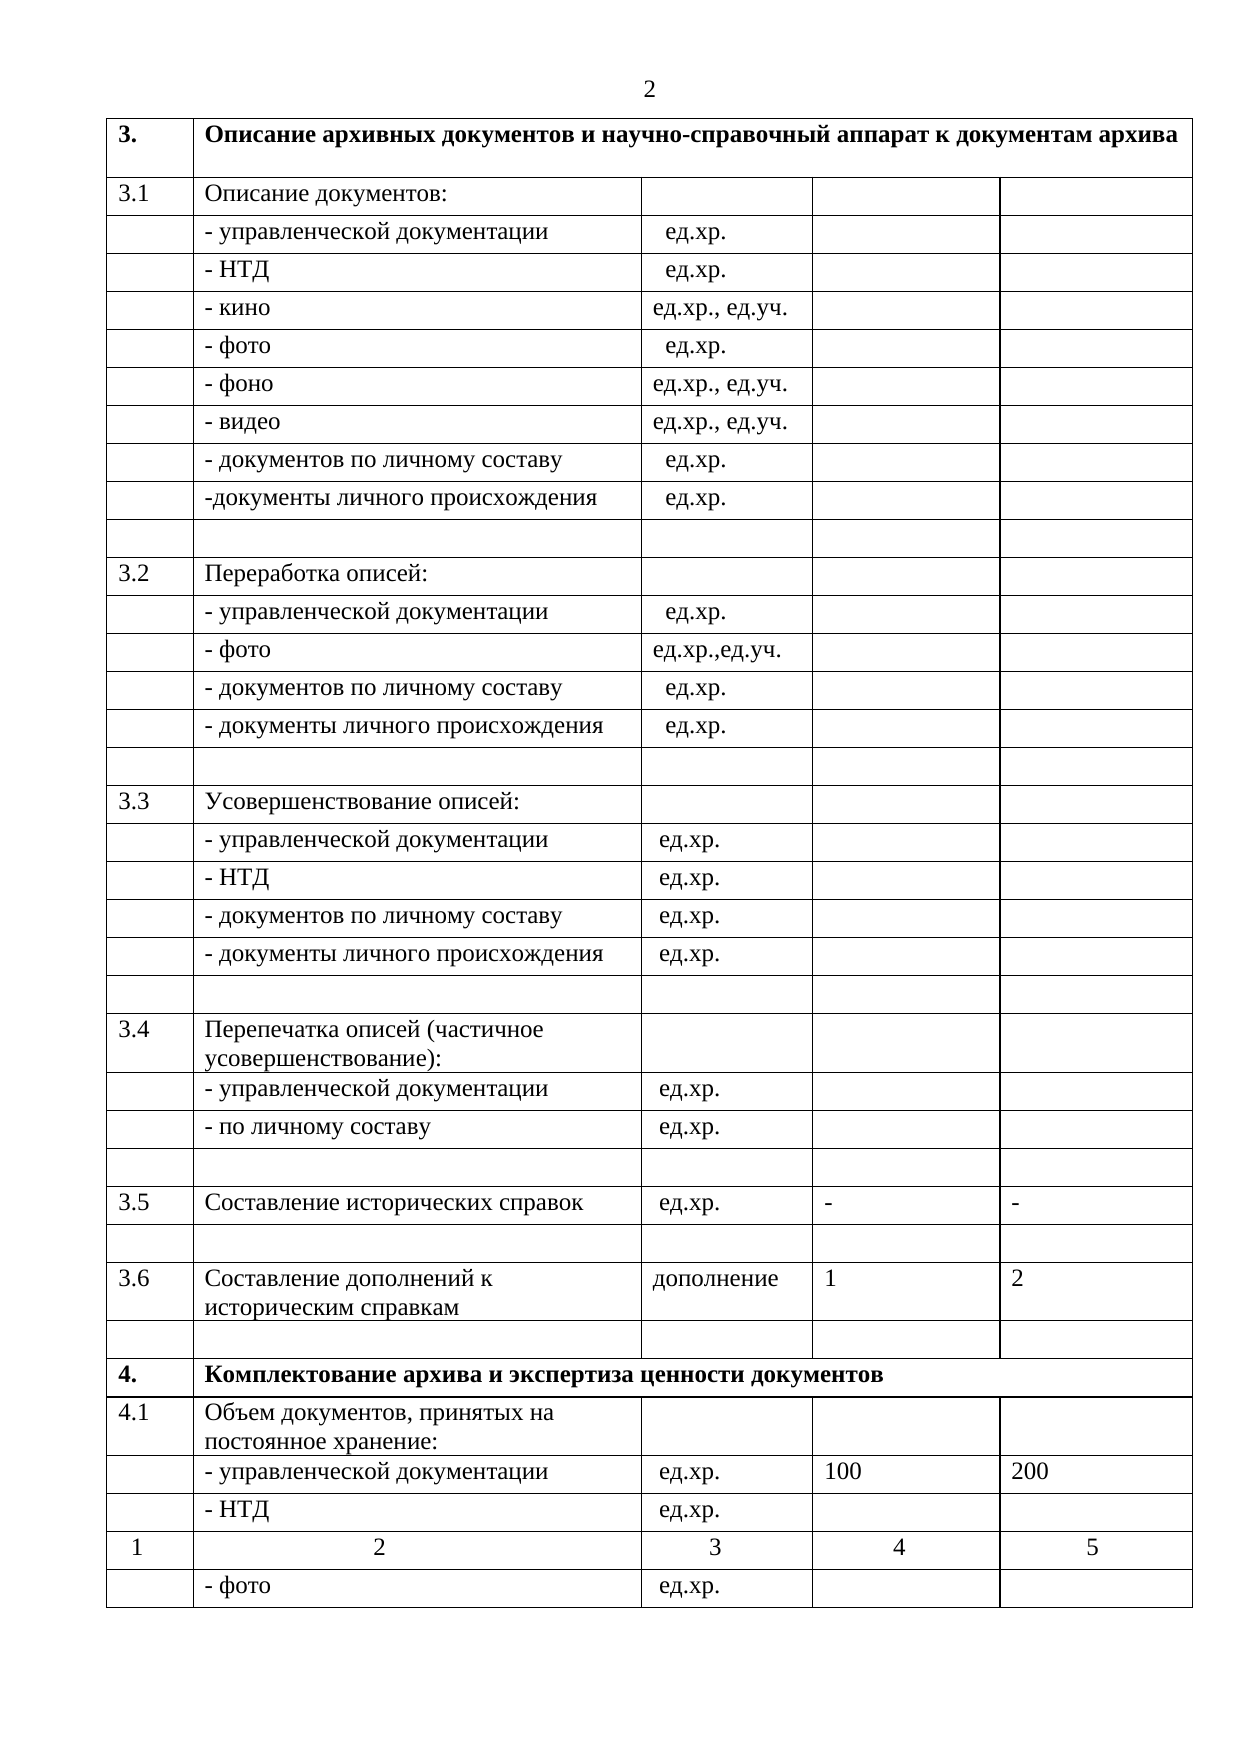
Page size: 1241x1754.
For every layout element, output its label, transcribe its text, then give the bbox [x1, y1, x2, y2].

table_cell [107, 748, 193, 785]
table_cell [642, 1149, 812, 1186]
table_cell 1 [107, 1532, 193, 1569]
table_cell [813, 1014, 999, 1072]
table_cell [813, 824, 999, 861]
table_cell ед.хр. [642, 482, 812, 519]
table_cell [1001, 178, 1192, 215]
table_cell [1001, 1111, 1192, 1148]
table_cell [1001, 824, 1192, 861]
table_cell - фото [194, 330, 641, 367]
table_cell [107, 634, 193, 671]
table_cell - документов по личному составу [194, 900, 641, 937]
table_cell [1001, 1398, 1192, 1455]
table_cell [1001, 1494, 1192, 1531]
table_cell [107, 1073, 193, 1110]
table_cell ед.хр., ед.уч. [642, 292, 812, 329]
table_cell [107, 406, 193, 443]
table_cell [1001, 368, 1192, 405]
table_cell 3.4 [107, 1014, 193, 1072]
table_cell [813, 596, 999, 633]
table_cell [1001, 634, 1192, 671]
table_cell Описание архивных документов и научно-справочный аппарат к документам архива [194, 119, 1192, 177]
table_cell - управленческой документации [194, 824, 641, 861]
table_cell [642, 786, 812, 823]
table_cell [1001, 1321, 1192, 1358]
table_cell [813, 406, 999, 443]
table_cell 3 [642, 1532, 812, 1569]
table_cell [813, 292, 999, 329]
table_cell ед.хр. [642, 1187, 812, 1224]
table_cell [813, 482, 999, 519]
table_cell [813, 786, 999, 823]
table_cell [813, 862, 999, 899]
table_cell [194, 520, 641, 557]
table_cell ед.хр. [642, 254, 812, 291]
table_cell 2 [1001, 1263, 1192, 1320]
table_cell [107, 368, 193, 405]
table_cell [813, 1073, 999, 1110]
table_cell [813, 178, 999, 215]
table_cell [107, 1456, 193, 1493]
table_cell [642, 748, 812, 785]
table_cell 1 [813, 1263, 999, 1320]
table_cell [1001, 1225, 1192, 1262]
table_cell [1001, 520, 1192, 557]
table_cell ед.хр., ед.уч. [642, 406, 812, 443]
table_cell ед.хр. [642, 1494, 812, 1531]
table_cell - [813, 1187, 999, 1224]
table_cell Перепечатка описей (частичное усовершенствование): [194, 1014, 641, 1072]
table_cell ед.хр., ед.уч. [642, 368, 812, 405]
table_cell [107, 292, 193, 329]
table_cell [1001, 596, 1192, 633]
table_cell ед.хр. [642, 1456, 812, 1493]
table_cell - кино [194, 292, 641, 329]
table_cell [107, 254, 193, 291]
table_cell [107, 672, 193, 709]
table_cell [107, 216, 193, 253]
table_cell 3.3 [107, 786, 193, 823]
table_cell [194, 1321, 641, 1358]
table_cell [813, 938, 999, 975]
table_cell - НТД [194, 254, 641, 291]
table_cell [107, 1570, 193, 1607]
table_cell Составление дополнений к историческим справкам [194, 1263, 641, 1320]
table_cell ед.хр. [642, 330, 812, 367]
table_cell [813, 368, 999, 405]
table_cell - документы личного происхождения [194, 710, 641, 747]
table_cell [813, 444, 999, 481]
table_cell [1001, 482, 1192, 519]
table_cell [107, 596, 193, 633]
table_cell [1001, 900, 1192, 937]
table_cell 4 [813, 1532, 999, 1569]
table_cell [813, 710, 999, 747]
table_cell Составление исторических справок [194, 1187, 641, 1224]
table_cell Усовершенствование описей: [194, 786, 641, 823]
table_cell - [1001, 1187, 1192, 1224]
table_cell [813, 672, 999, 709]
table_cell ед.хр. [642, 824, 812, 861]
table_cell - управленческой документации [194, 216, 641, 253]
table_cell [107, 710, 193, 747]
table_cell - фоно [194, 368, 641, 405]
table_cell [1001, 216, 1192, 253]
table_cell 3.1 [107, 178, 193, 215]
table_cell [107, 824, 193, 861]
table_cell [1001, 748, 1192, 785]
table_cell [1001, 786, 1192, 823]
table_cell [813, 216, 999, 253]
table_cell [813, 1321, 999, 1358]
table_cell [813, 558, 999, 595]
table_cell - управленческой документации [194, 596, 641, 633]
table_cell [813, 634, 999, 671]
table_cell 5 [1001, 1532, 1192, 1569]
table_cell [642, 1398, 812, 1455]
table_cell ед.хр. [642, 596, 812, 633]
table_cell [194, 1149, 641, 1186]
table_cell ед.хр. [642, 216, 812, 253]
table_cell ед.хр.,ед.уч. [642, 634, 812, 671]
table_cell - фото [194, 1570, 641, 1607]
table_cell [107, 520, 193, 557]
table_cell [107, 1494, 193, 1531]
table_cell - документы личного происхождения [194, 938, 641, 975]
table_cell [813, 748, 999, 785]
table_cell 3.5 [107, 1187, 193, 1224]
table_cell [107, 444, 193, 481]
table_cell [107, 938, 193, 975]
table_cell [813, 1111, 999, 1148]
table_cell [813, 900, 999, 937]
table_cell [194, 748, 641, 785]
table_cell 4.1 [107, 1398, 193, 1455]
table_cell Комплектование архива и экспертиза ценности документов [194, 1359, 1192, 1396]
table_cell [642, 178, 812, 215]
table_cell [107, 976, 193, 1013]
table_cell 3. [107, 119, 193, 177]
table_cell [642, 1321, 812, 1358]
table_cell [813, 1570, 999, 1607]
table_cell [1001, 1570, 1192, 1607]
table_cell [1001, 976, 1192, 1013]
table_cell [107, 1111, 193, 1148]
table_cell [1001, 1014, 1192, 1072]
table_cell ед.хр. [642, 900, 812, 937]
table_cell 2 [194, 1532, 641, 1569]
table_cell [1001, 558, 1192, 595]
table_cell 4. [107, 1359, 193, 1396]
table_cell - НТД [194, 1494, 641, 1531]
table_cell [642, 558, 812, 595]
table_cell 100 [813, 1456, 999, 1493]
table_cell [194, 1225, 641, 1262]
table_cell [1001, 444, 1192, 481]
table_cell 3.2 [107, 558, 193, 595]
table_cell -документы личного происхождения [194, 482, 641, 519]
table_cell ед.хр. [642, 1073, 812, 1110]
table_cell - управленческой документации [194, 1456, 641, 1493]
table_cell Объем документов, принятых на постоянное хранение: [194, 1398, 641, 1455]
table_cell [813, 1398, 999, 1455]
table_cell [107, 900, 193, 937]
table_cell [642, 1014, 812, 1072]
table_cell - документов по личному составу [194, 672, 641, 709]
table_cell - по личному составу [194, 1111, 641, 1148]
table_cell [107, 1149, 193, 1186]
table_cell [813, 1494, 999, 1531]
table_cell 3.6 [107, 1263, 193, 1320]
table_cell [642, 1225, 812, 1262]
table_cell [1001, 710, 1192, 747]
table_cell ед.хр. [642, 1570, 812, 1607]
table_cell - НТД [194, 862, 641, 899]
table_cell [1001, 292, 1192, 329]
table_cell ед.хр. [642, 862, 812, 899]
table_cell дополнение [642, 1263, 812, 1320]
table_cell - фото [194, 634, 641, 671]
table_cell - видео [194, 406, 641, 443]
table_cell ед.хр. [642, 710, 812, 747]
table_cell - документов по личному составу [194, 444, 641, 481]
table_cell [642, 976, 812, 1013]
table_cell [642, 520, 812, 557]
table_cell [1001, 938, 1192, 975]
table_cell [107, 862, 193, 899]
table_cell [813, 254, 999, 291]
table_cell ед.хр. [642, 1111, 812, 1148]
table_cell ед.хр. [642, 672, 812, 709]
table_cell [107, 1225, 193, 1262]
table_cell [1001, 672, 1192, 709]
table_cell [813, 330, 999, 367]
table_cell [107, 1321, 193, 1358]
table_cell [1001, 1073, 1192, 1110]
table_cell Переработка описей: [194, 558, 641, 595]
table_cell [1001, 406, 1192, 443]
table_cell Описание документов: [194, 178, 641, 215]
table_cell - управленческой документации [194, 1073, 641, 1110]
table_cell ед.хр. [642, 444, 812, 481]
table_cell [1001, 1149, 1192, 1186]
table_cell [813, 976, 999, 1013]
table_cell 200 [1001, 1456, 1192, 1493]
table_cell [107, 330, 193, 367]
table_cell [813, 520, 999, 557]
table_cell [813, 1225, 999, 1262]
table_cell [107, 482, 193, 519]
table_cell [1001, 862, 1192, 899]
table_cell [813, 1149, 999, 1186]
table_cell ед.хр. [642, 938, 812, 975]
table_cell [1001, 254, 1192, 291]
table_cell [1001, 330, 1192, 367]
table_cell [194, 976, 641, 1013]
